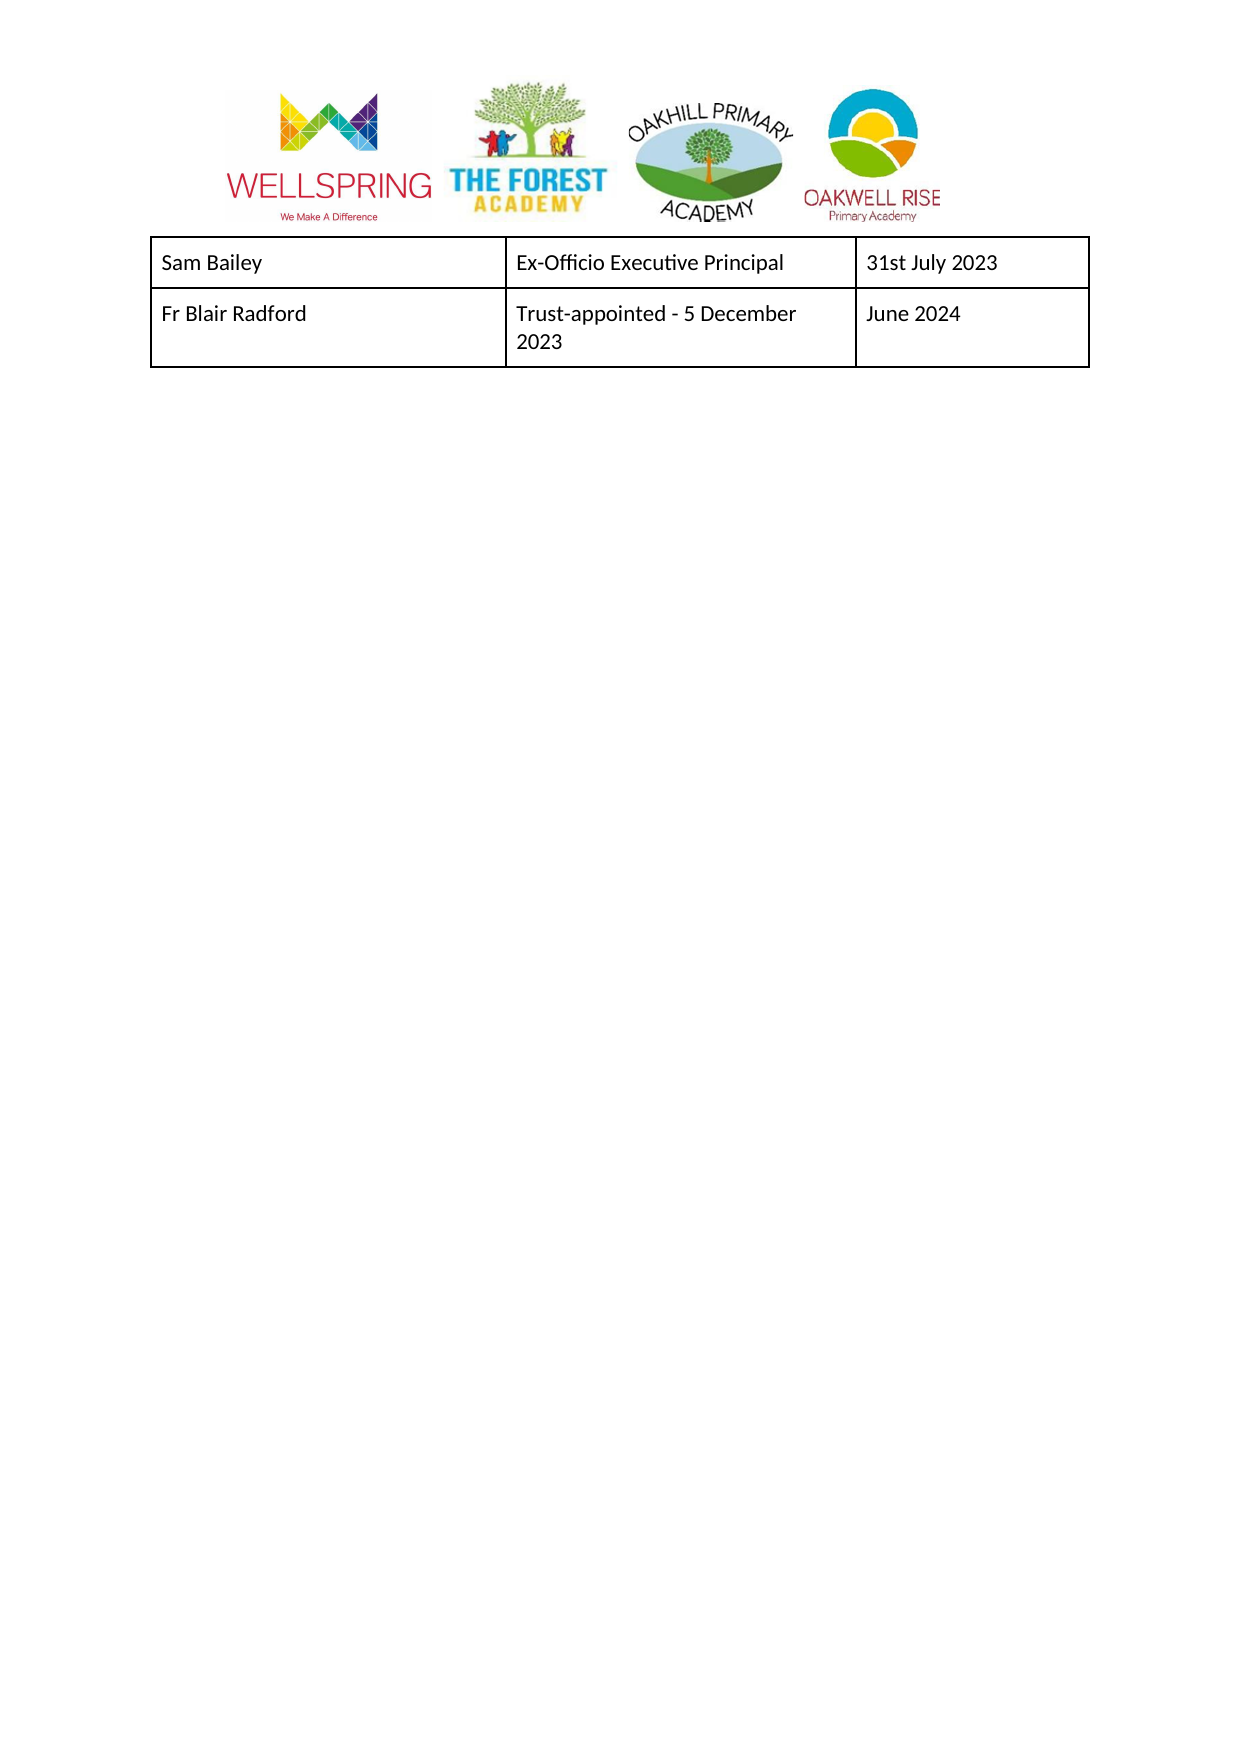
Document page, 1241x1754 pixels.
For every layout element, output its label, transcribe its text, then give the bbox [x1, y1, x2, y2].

picture [225, 90, 433, 222]
table_cell Trust-appointed - 5 December 2023 [507, 289, 855, 366]
picture [628, 103, 794, 222]
table_cell Sam Bailey [152, 238, 505, 287]
table_cell Ex-Officio Executive Principal [507, 238, 855, 287]
picture [443, 75, 618, 222]
table_cell 31st July 2023 [857, 238, 1088, 287]
table_cell Fr Blair Radford [152, 289, 505, 366]
picture [804, 85, 940, 222]
table_cell June 2024 [857, 289, 1088, 366]
